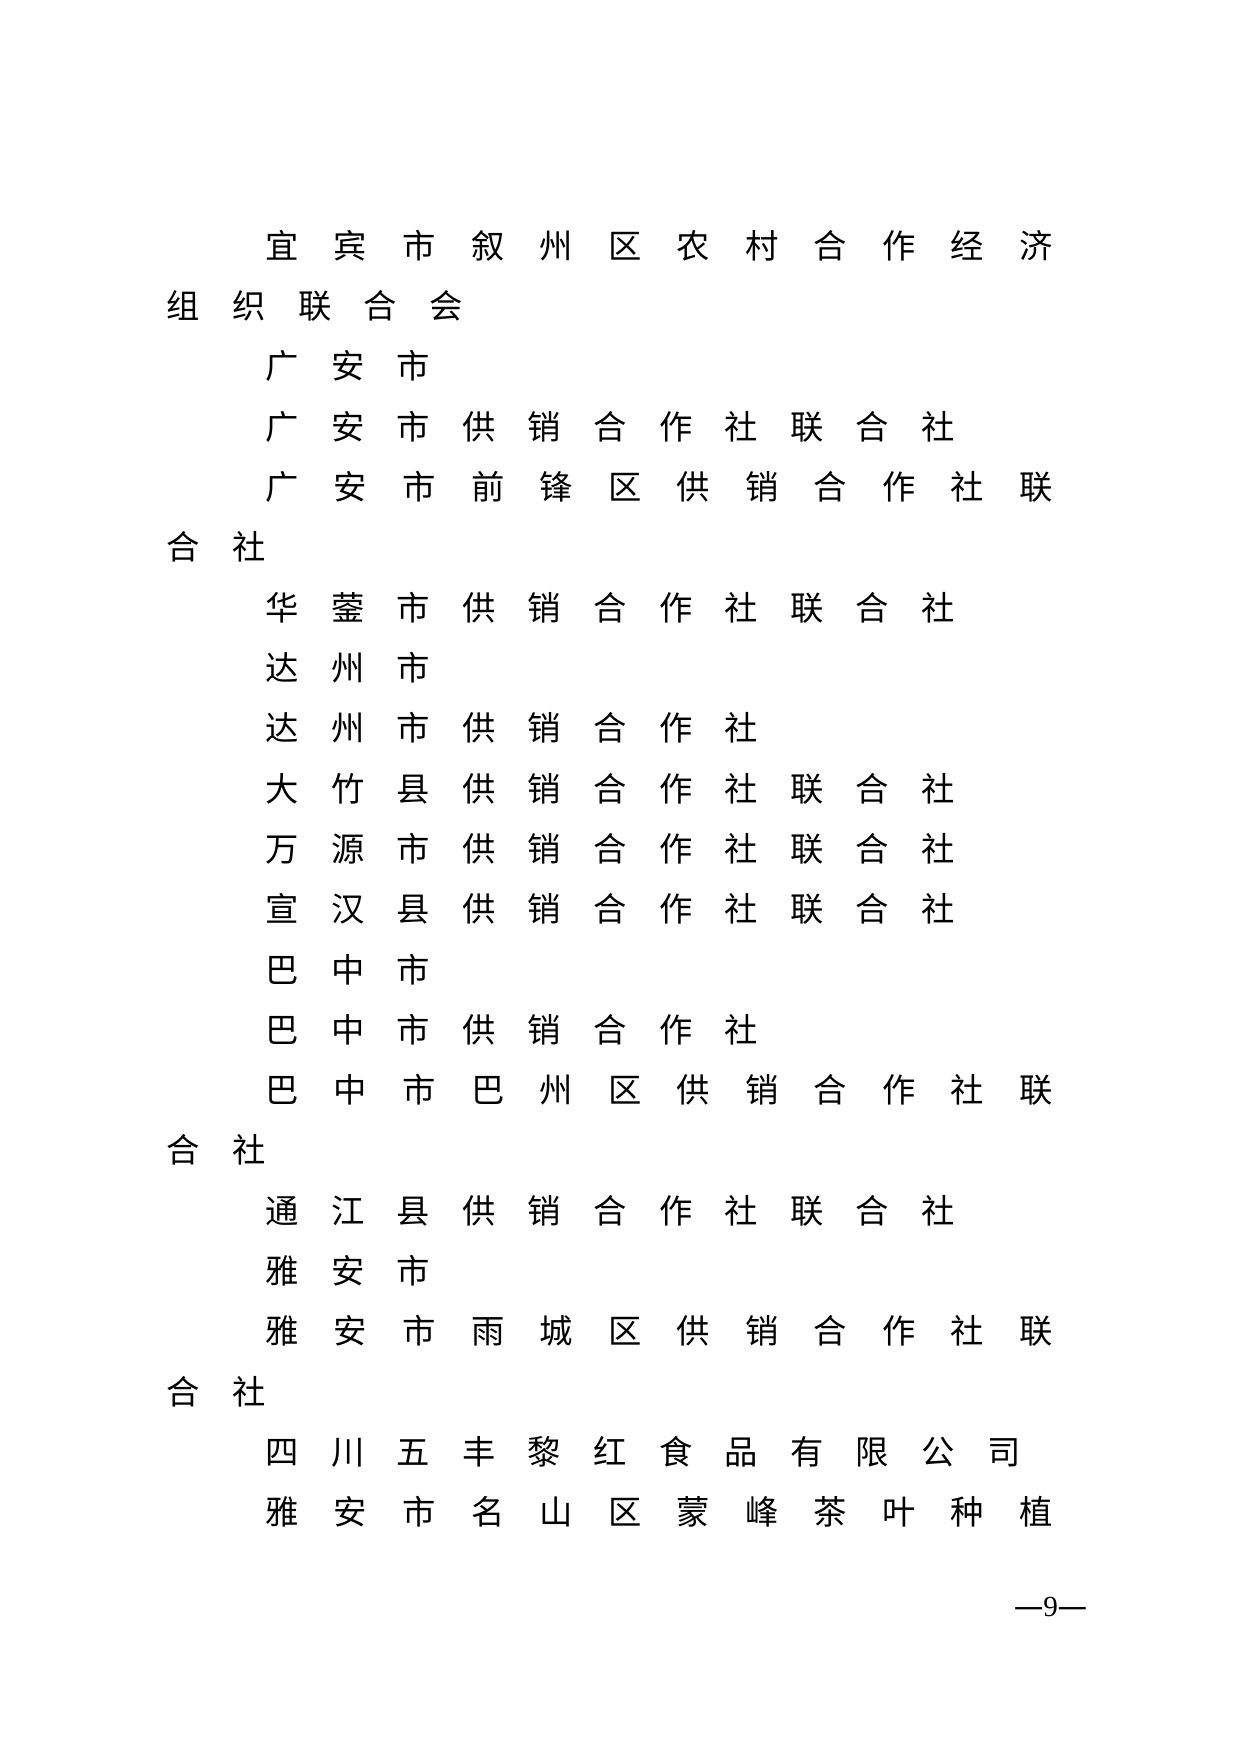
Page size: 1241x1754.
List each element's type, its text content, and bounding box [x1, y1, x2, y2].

text 巴中市 [167, 937, 1085, 998]
text 通江县供销合作社联合社 [167, 1178, 1085, 1239]
text 巴中市供销合作社 [167, 998, 1085, 1058]
text 广安市前锋区供销合作社联合社 [167, 455, 1085, 575]
text 四川五丰黎红食品有限公司 [167, 1420, 1085, 1480]
text 广安市 [167, 334, 1085, 394]
text 华蓥市供销合作社联合社 [167, 575, 1085, 636]
text 广安市供销合作社联合社 [167, 394, 1085, 455]
text 雅安市 [167, 1239, 1085, 1299]
text 达州市 [167, 636, 1085, 696]
text 大竹县供销合作社联合社 [167, 756, 1085, 817]
text 宜宾市叙州区农村合作经济组织联合会 [167, 213, 1085, 334]
text 宣汉县供销合作社联合社 [167, 877, 1085, 937]
text 雅安市雨城区供销合作社联合社 [167, 1299, 1085, 1420]
text 巴中市巴州区供销合作社联合社 [167, 1058, 1085, 1178]
text 雅安市名山区蒙峰茶叶种植农民专业合作社 [167, 1480, 1085, 1540]
text 达州市供销合作社 [167, 696, 1085, 756]
text 万源市供销合作社联合社 [167, 817, 1085, 877]
